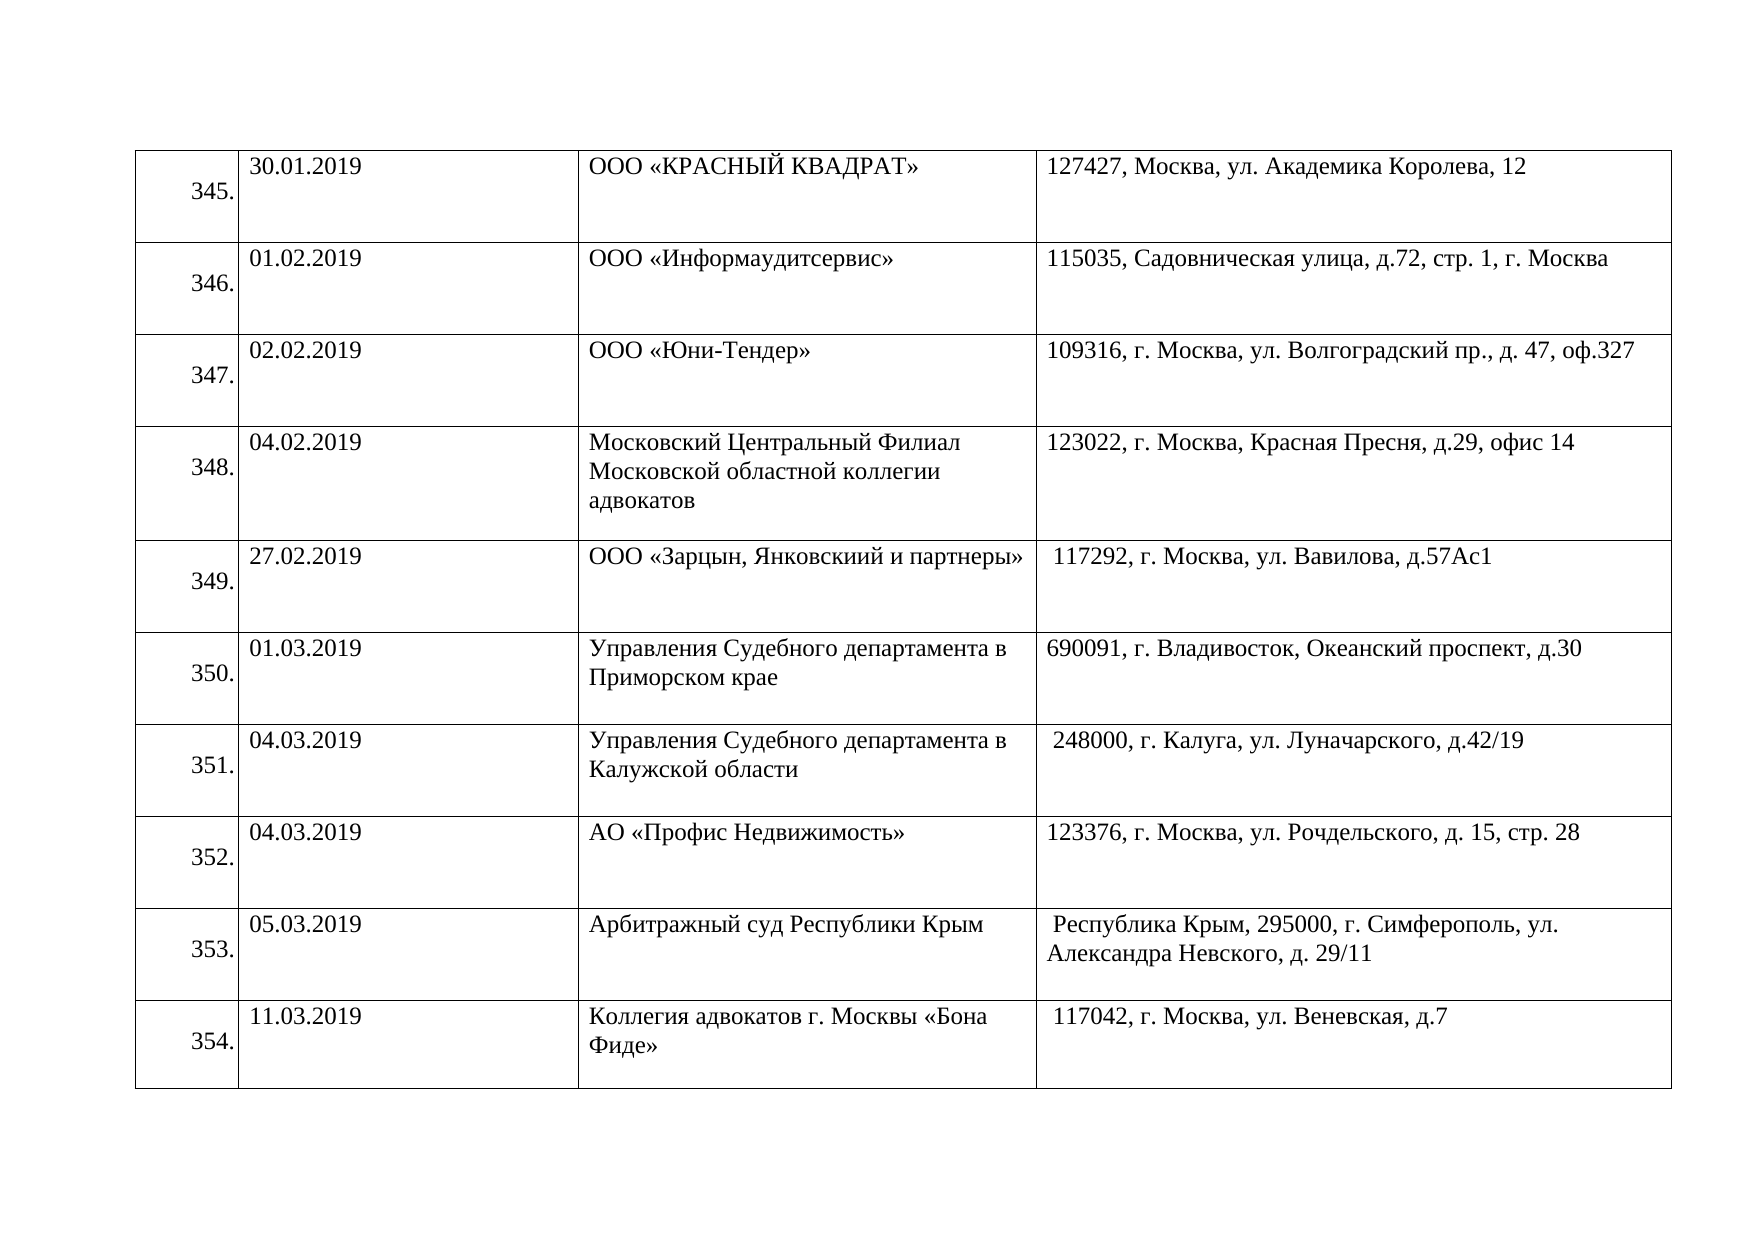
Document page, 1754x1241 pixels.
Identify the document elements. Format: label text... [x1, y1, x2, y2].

table_cell ООО «КРАСНЫЙ КВАДРАТ» [579, 151, 1036, 242]
table_cell ООО «Зарцын, Янковскиий и партнеры» [579, 541, 1036, 632]
table_cell АО «Профис Недвижимость» [579, 817, 1036, 908]
table_cell ООО «Юни-Тендер» [579, 335, 1036, 426]
table_cell 04.03.2019 [239, 817, 578, 908]
table_cell [136, 151, 238, 242]
table_cell [136, 541, 238, 632]
table_cell 05.03.2019 [239, 909, 578, 1000]
table_cell Управления Судебного департамента в Калужской области [579, 725, 1036, 816]
table_cell 11.03.2019 [239, 1001, 578, 1088]
table_cell [136, 335, 238, 426]
table_cell 117292, г. Москва, ул. Вавилова, д.57Ас1 [1037, 541, 1671, 632]
table_cell 01.03.2019 [239, 633, 578, 724]
table_cell 27.02.2019 [239, 541, 578, 632]
table_cell Коллегия адвокатов г. Москвы «Бона Фиде» [579, 1001, 1036, 1088]
table_cell 02.02.2019 [239, 335, 578, 426]
table_cell [136, 243, 238, 334]
table_cell 109316, г. Москва, ул. Волгоградский пр., д. 47, оф.327 [1037, 335, 1671, 426]
table_cell Республика Крым, 295000, г. Симферополь, ул. Александра Невского, д. 29/11 [1037, 909, 1671, 1000]
table_cell [136, 1001, 238, 1088]
table_cell Управления Судебного департамента в Приморском крае [579, 633, 1036, 724]
table_cell Арбитражный суд Республики Крым [579, 909, 1036, 1000]
table_cell 248000, г. Калуга, ул. Луначарского, д.42/19 [1037, 725, 1671, 816]
table_cell 04.02.2019 [239, 427, 578, 540]
table_cell 123022, г. Москва, Красная Пресня, д.29, офис 14 [1037, 427, 1671, 540]
table_cell [136, 427, 238, 540]
table_cell 123376, г. Москва, ул. Рочдельского, д. 15, стр. 28 [1037, 817, 1671, 908]
table_cell 04.03.2019 [239, 725, 578, 816]
table_cell [136, 725, 238, 816]
table_cell 30.01.2019 [239, 151, 578, 242]
table_cell [136, 909, 238, 1000]
table_cell Московский Центральный Филиал Московской областной коллегии адвокатов [579, 427, 1036, 540]
table_cell 117042, г. Москва, ул. Веневская, д.7 [1037, 1001, 1671, 1088]
table_cell 01.02.2019 [239, 243, 578, 334]
table_cell [136, 817, 238, 908]
table_cell 690091, г. Владивосток, Океанский проспект, д.30 [1037, 633, 1671, 724]
table_cell 127427, Москва, ул. Академика Королева, 12 [1037, 151, 1671, 242]
table_cell ООО «Информаудитсервис» [579, 243, 1036, 334]
table_cell 115035, Садовническая улица, д.72, стр. 1, г. Москва [1037, 243, 1671, 334]
table_cell [136, 633, 238, 724]
